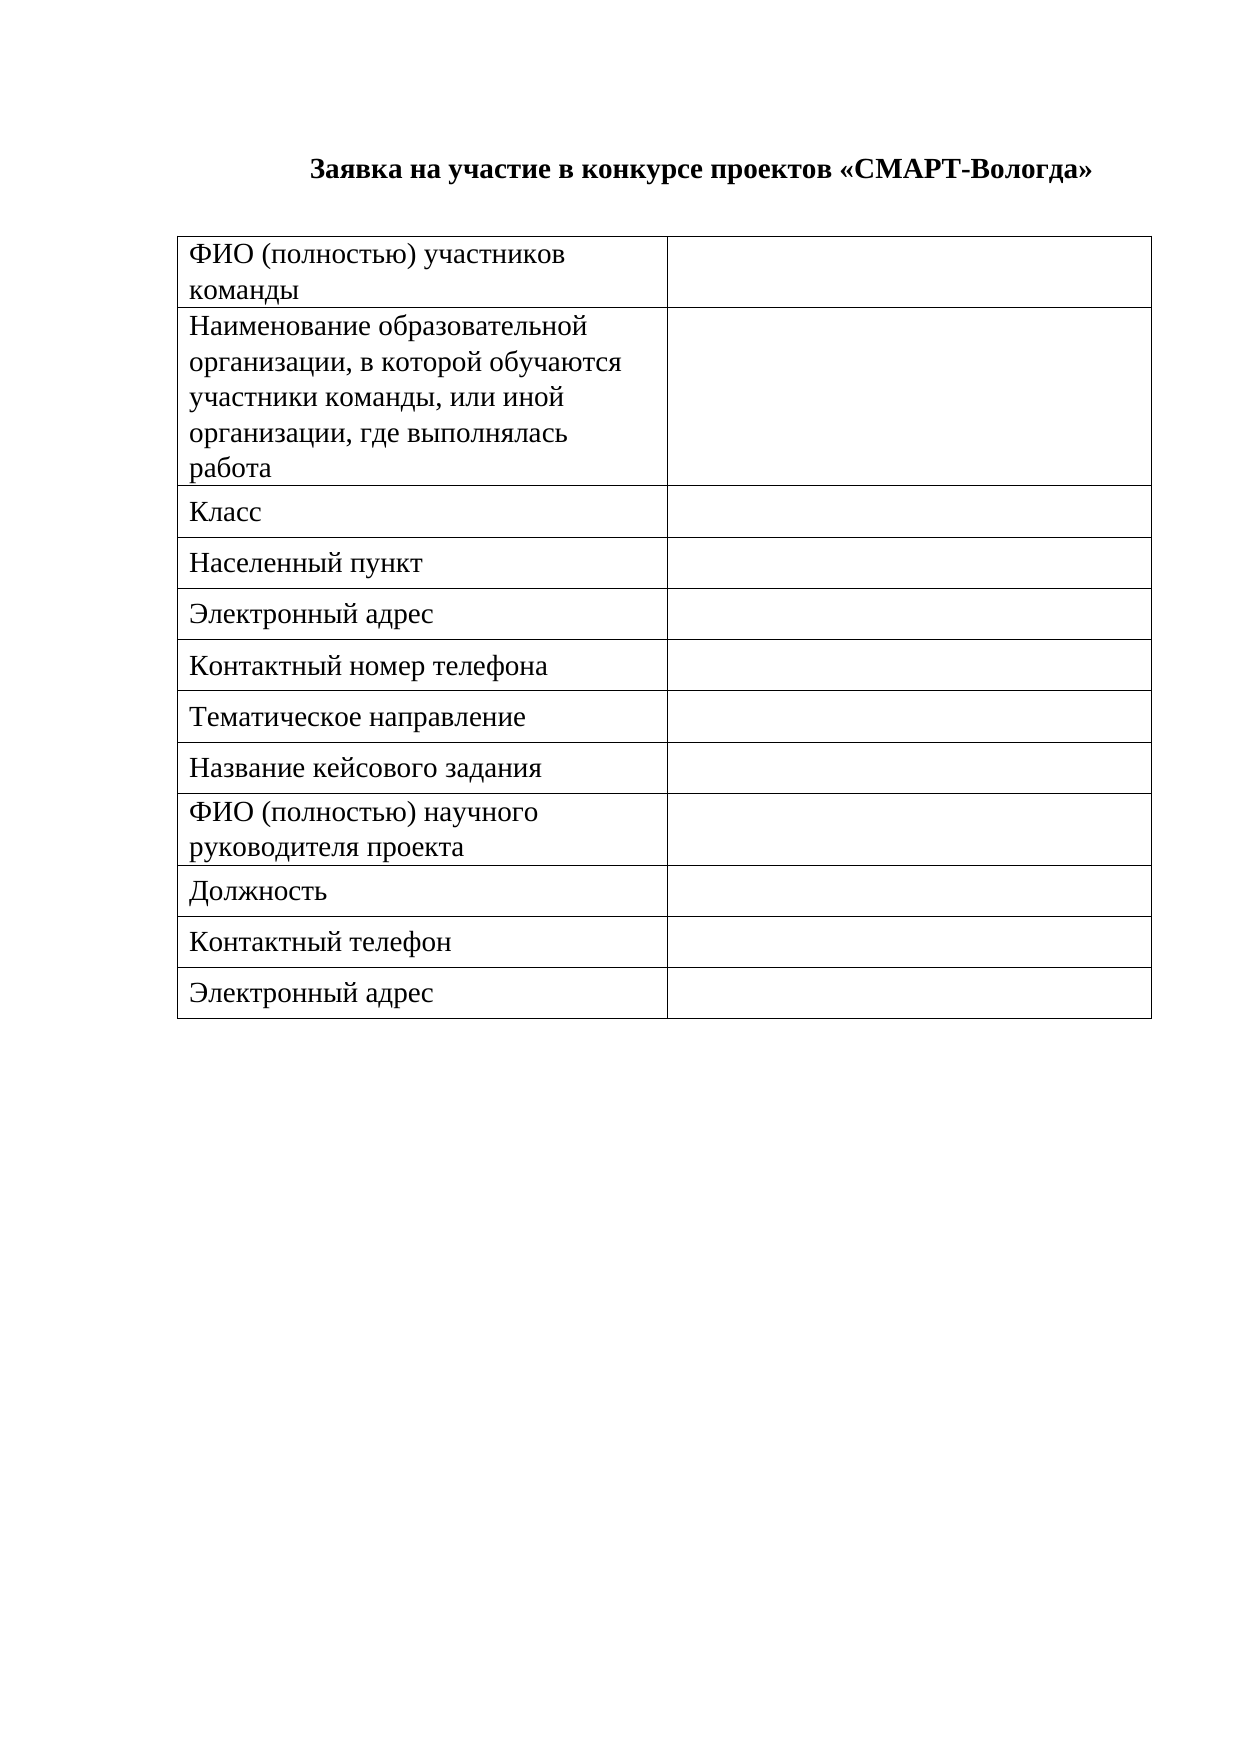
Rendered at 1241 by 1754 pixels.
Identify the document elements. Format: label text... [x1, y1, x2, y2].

table_cell [668, 691, 1151, 742]
table_cell [668, 968, 1151, 1018]
table_cell Электронный адрес [178, 968, 667, 1018]
table_cell [668, 866, 1151, 916]
table_cell Наименование образовательной организации, в которой обучаются участники команды, или иной организации, где выполнялась работа [178, 308, 667, 485]
text Заявка на участие в конкурсе проектов «СМАРТ-Вологда» [177, 152, 1152, 185]
table_cell [668, 743, 1151, 793]
table_cell [668, 917, 1151, 967]
table_header ФИО (полностью) участников команды [178, 237, 667, 307]
table_cell [668, 538, 1151, 588]
table_cell [668, 794, 1151, 864]
table_cell Тематическое направление [178, 691, 667, 742]
table_cell Должность [178, 866, 667, 916]
table_cell Населенный пункт [178, 538, 667, 588]
table_cell Название кейсового задания [178, 743, 667, 793]
table_cell Класс [178, 486, 667, 537]
table_cell [668, 308, 1151, 485]
table_cell Контактный номер телефона [178, 640, 667, 690]
table_cell Электронный адрес [178, 589, 667, 639]
table_cell [668, 486, 1151, 537]
table_header [668, 237, 1151, 307]
table_cell Контактный телефон [178, 917, 667, 967]
table_cell [668, 589, 1151, 639]
table_cell [668, 640, 1151, 690]
table_cell ФИО (полностью) научного руководителя проекта [178, 794, 667, 864]
